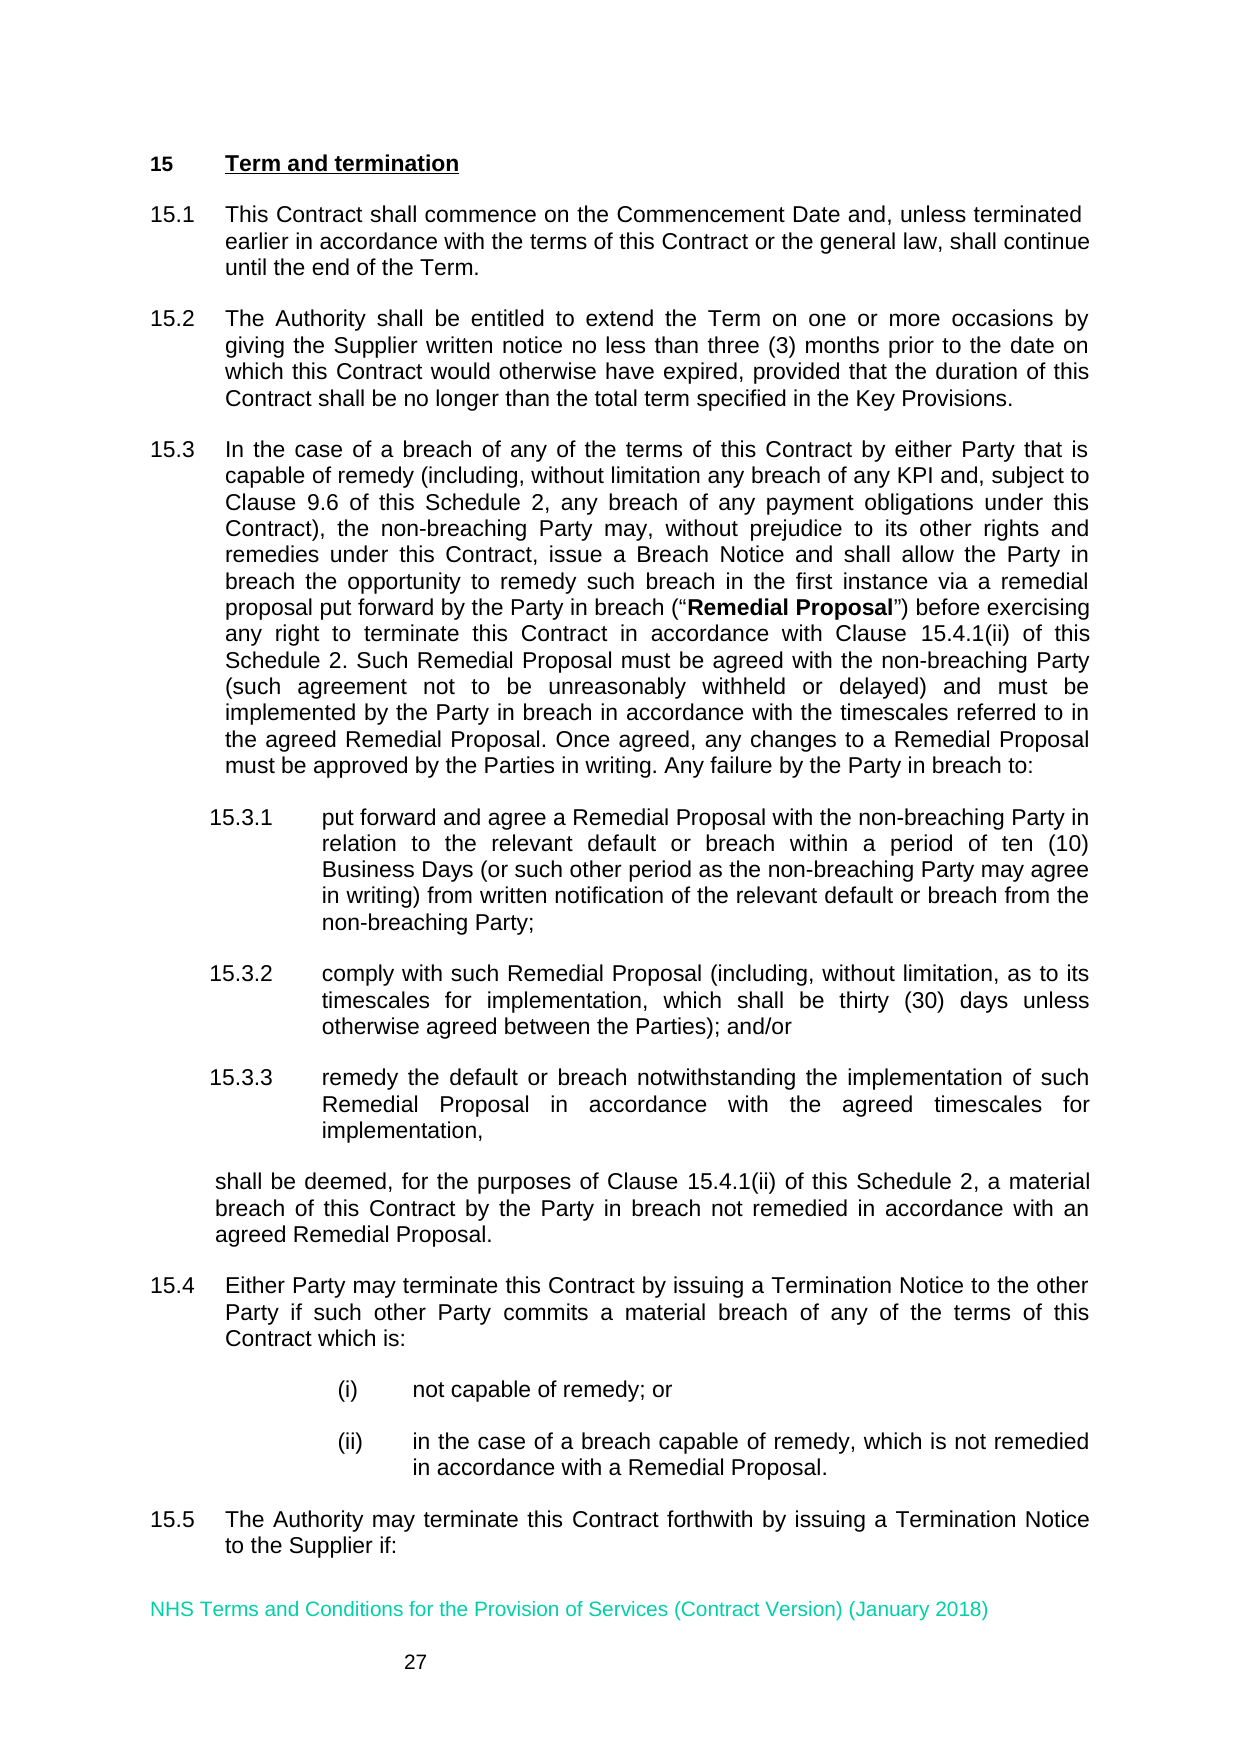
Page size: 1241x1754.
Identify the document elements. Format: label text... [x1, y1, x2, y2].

subtitle Term and termination [150, 150, 1090, 176]
subtitle put forward and agree a Remedial Proposal with the non-breaching Party in relation to the relevant default or breach within a period of ten (10) Business Days (or such other period as the non-breaching Party may agree in writing) from written notification of the relevant default or breach from the non-breaching Party; [209, 803, 1090, 935]
subtitle The Authority may terminate this Contract forthwith by issuing a Termination Notice to the Supplier if: [150, 1506, 1090, 1558]
subtitle This Contract shall commence on the Commencement Date and, unless terminated earlier in accordance with the terms of this Contract or the general law, shall continue until the end of the Term. [150, 201, 1090, 280]
subtitle Either Party may terminate this Contract by issuing a Termination Notice to the other Party if such other Party commits a material breach of any of the terms of this Contract which is: [150, 1272, 1090, 1351]
subtitle comply with such Remedial Proposal (including, without limitation, as to its timescales for implementation, which shall be thirty (30) days unless otherwise agreed between the Parties); and/or [209, 960, 1090, 1039]
subtitle not capable of remedy; or [337, 1376, 1090, 1403]
subtitle In the case of a breach of any of the terms of this Contract by either Party that is capable of remedy (including, without limitation any breach of any KPI and, subject to Clause 9.6 of this Schedule 2, any breach of any payment obligations under this Contract), the non-breaching Party may, without prejudice to its other rights and remedies under this Contract, issue a Breach Notice and shall allow the Party in breach the opportunity to remedy such breach in the first instance via a remedial proposal put forward by the Party in breach (“Remedial Proposal”) before exercising any right to terminate this Contract in accordance with Clause 15.4(ii) of this Schedule 2. Such Remedial Proposal must be agreed with the non-breaching Party (such agreement not to be unreasonably withheld or delayed) and must be implemented by the Party in breach in accordance with the timescales referred to in the agreed Remedial Proposal. Once agreed, any changes to a Remedial Proposal must be approved by the Parties in writing. Any failure by the Party in breach to: [150, 436, 1090, 778]
subtitle remedy the default or breach notwithstanding the implementation of such Remedial Proposal in accordance with the agreed timescales for implementation, [209, 1064, 1090, 1143]
subtitle shall be deemed, for the purposes of Clause 15.4(ii) of this Schedule 2, a material breach of this Contract by the Party in breach not remedied in accordance with an agreed Remedial Proposal. [215, 1168, 1090, 1247]
subtitle The Authority shall be entitled to extend the Term on one or more occasions by giving the Supplier written notice no less than three (3) months prior to the date on which this Contract would otherwise have expired, provided that the duration of this Contract shall be no longer than the total term specified in the Key Provisions. [150, 305, 1090, 411]
subtitle in the case of a breach capable of remedy, which is not remedied in accordance with a Remedial Proposal. [337, 1428, 1090, 1481]
